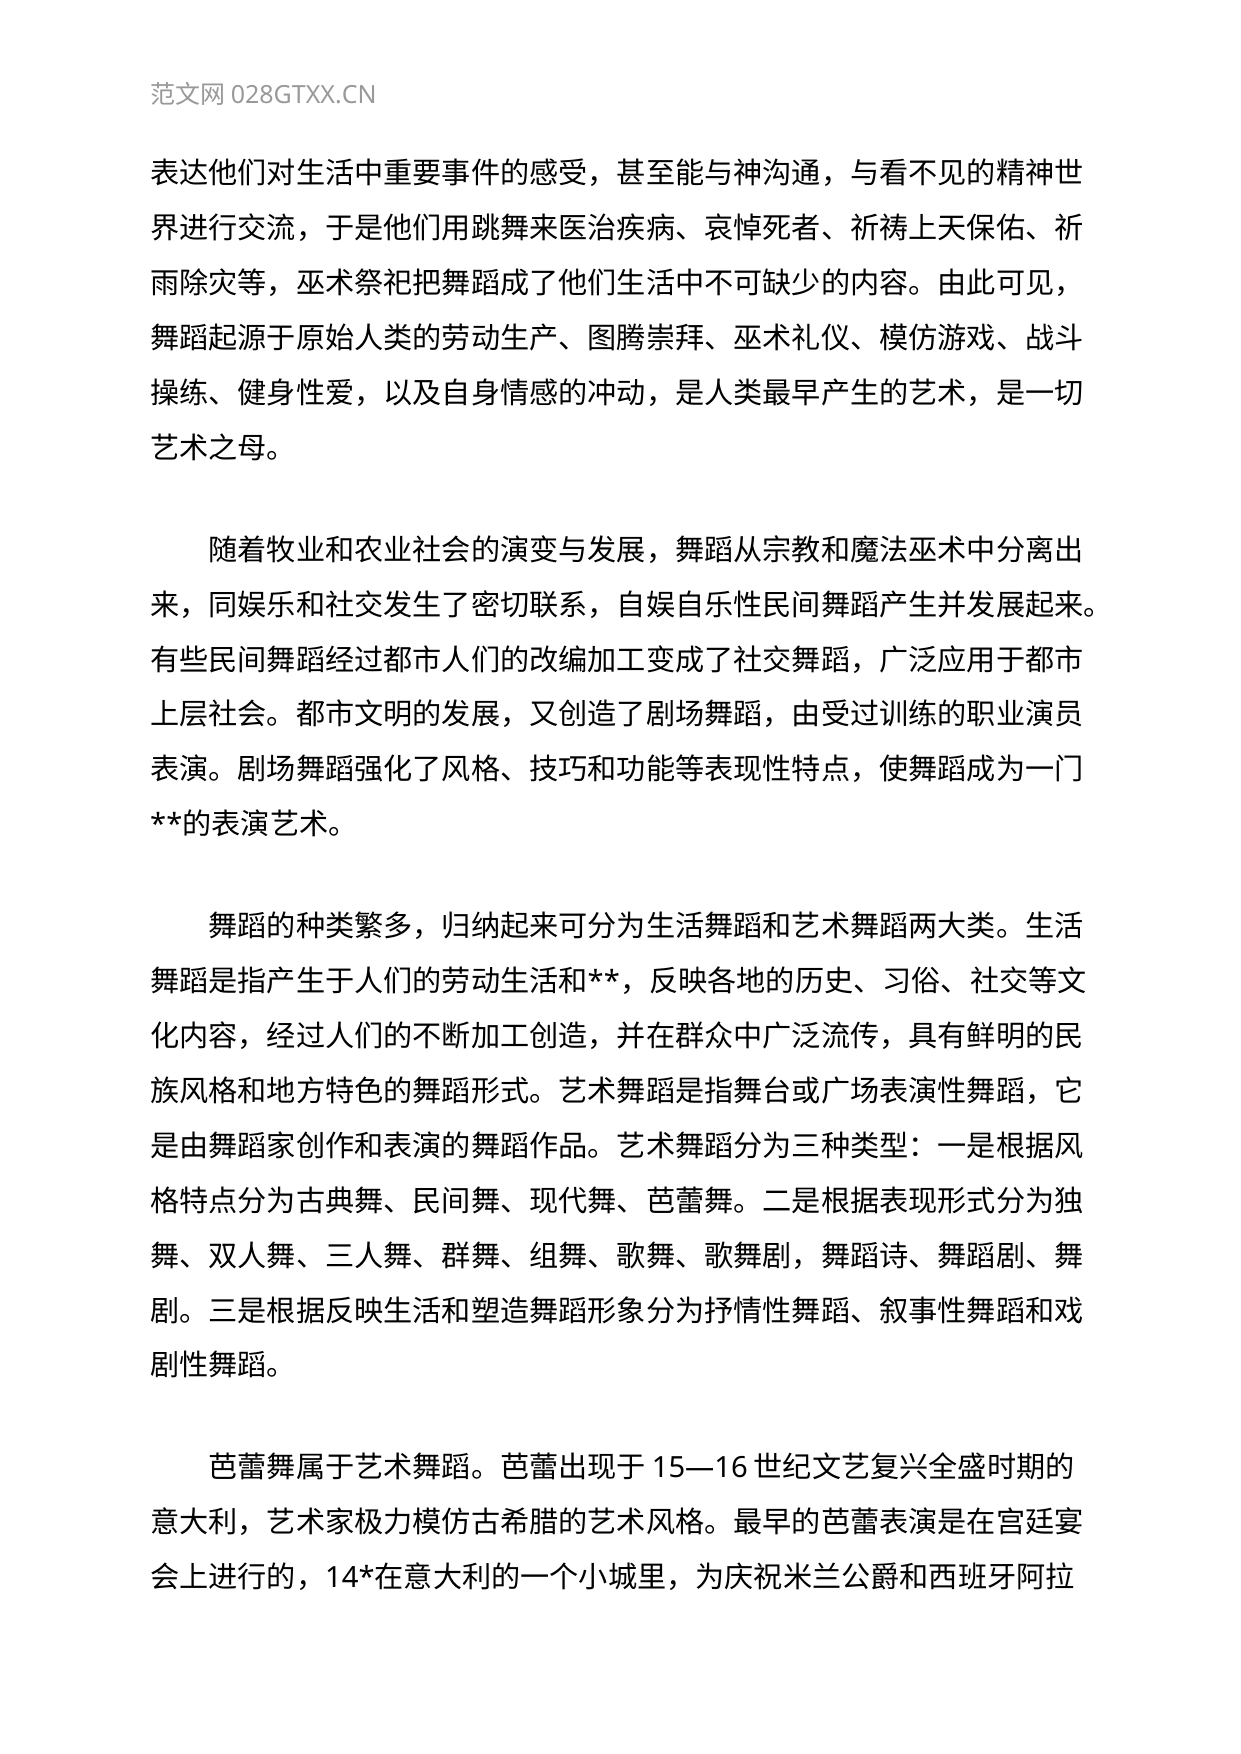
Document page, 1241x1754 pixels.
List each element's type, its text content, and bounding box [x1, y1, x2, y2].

text 随着牧业和农业社会的演变与发展，舞蹈从宗教和魔法巫术中分离出来，同娱乐和社交发生了密切联系，自娱自乐性民间舞蹈产生并发展起来。有些民间舞蹈经过都市人们的改编加工变成了社交舞蹈，广泛应用于都市上层社会。都市文明的发展，又创造了剧场舞蹈，由受过训练的职业演员表演。剧场舞蹈强化了风格、技巧和功能等表现性特点，使舞蹈成为一门**的表演艺术。 [150, 526, 1090, 843]
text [150, 1444, 1090, 1596]
text 舞蹈的种类繁多，归纳起来可分为生活舞蹈和艺术舞蹈两大类。生活舞蹈是指产生于人们的劳动生活和**，反映各地的历史、习俗、社交等文化内容，经过人们的不断加工创造，并在群众中广泛流传，具有鲜明的民族风格和地方特色的舞蹈形式。艺术舞蹈是指舞台或广场表演性舞蹈，它是由舞蹈家创作和表演的舞蹈作品。艺术舞蹈分为三种类型：一是根据风格特点分为古典舞、民间舞、现代舞、芭蕾舞。二是根据表现形式分为独舞、双人舞、三人舞、群舞、组舞、歌舞、歌舞剧，舞蹈诗、舞蹈剧、舞剧。三是根据反映生活和塑造舞蹈形象分为抒情性舞蹈、叙事性舞蹈和戏剧性舞蹈。 [150, 903, 1090, 1384]
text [150, 150, 1090, 467]
